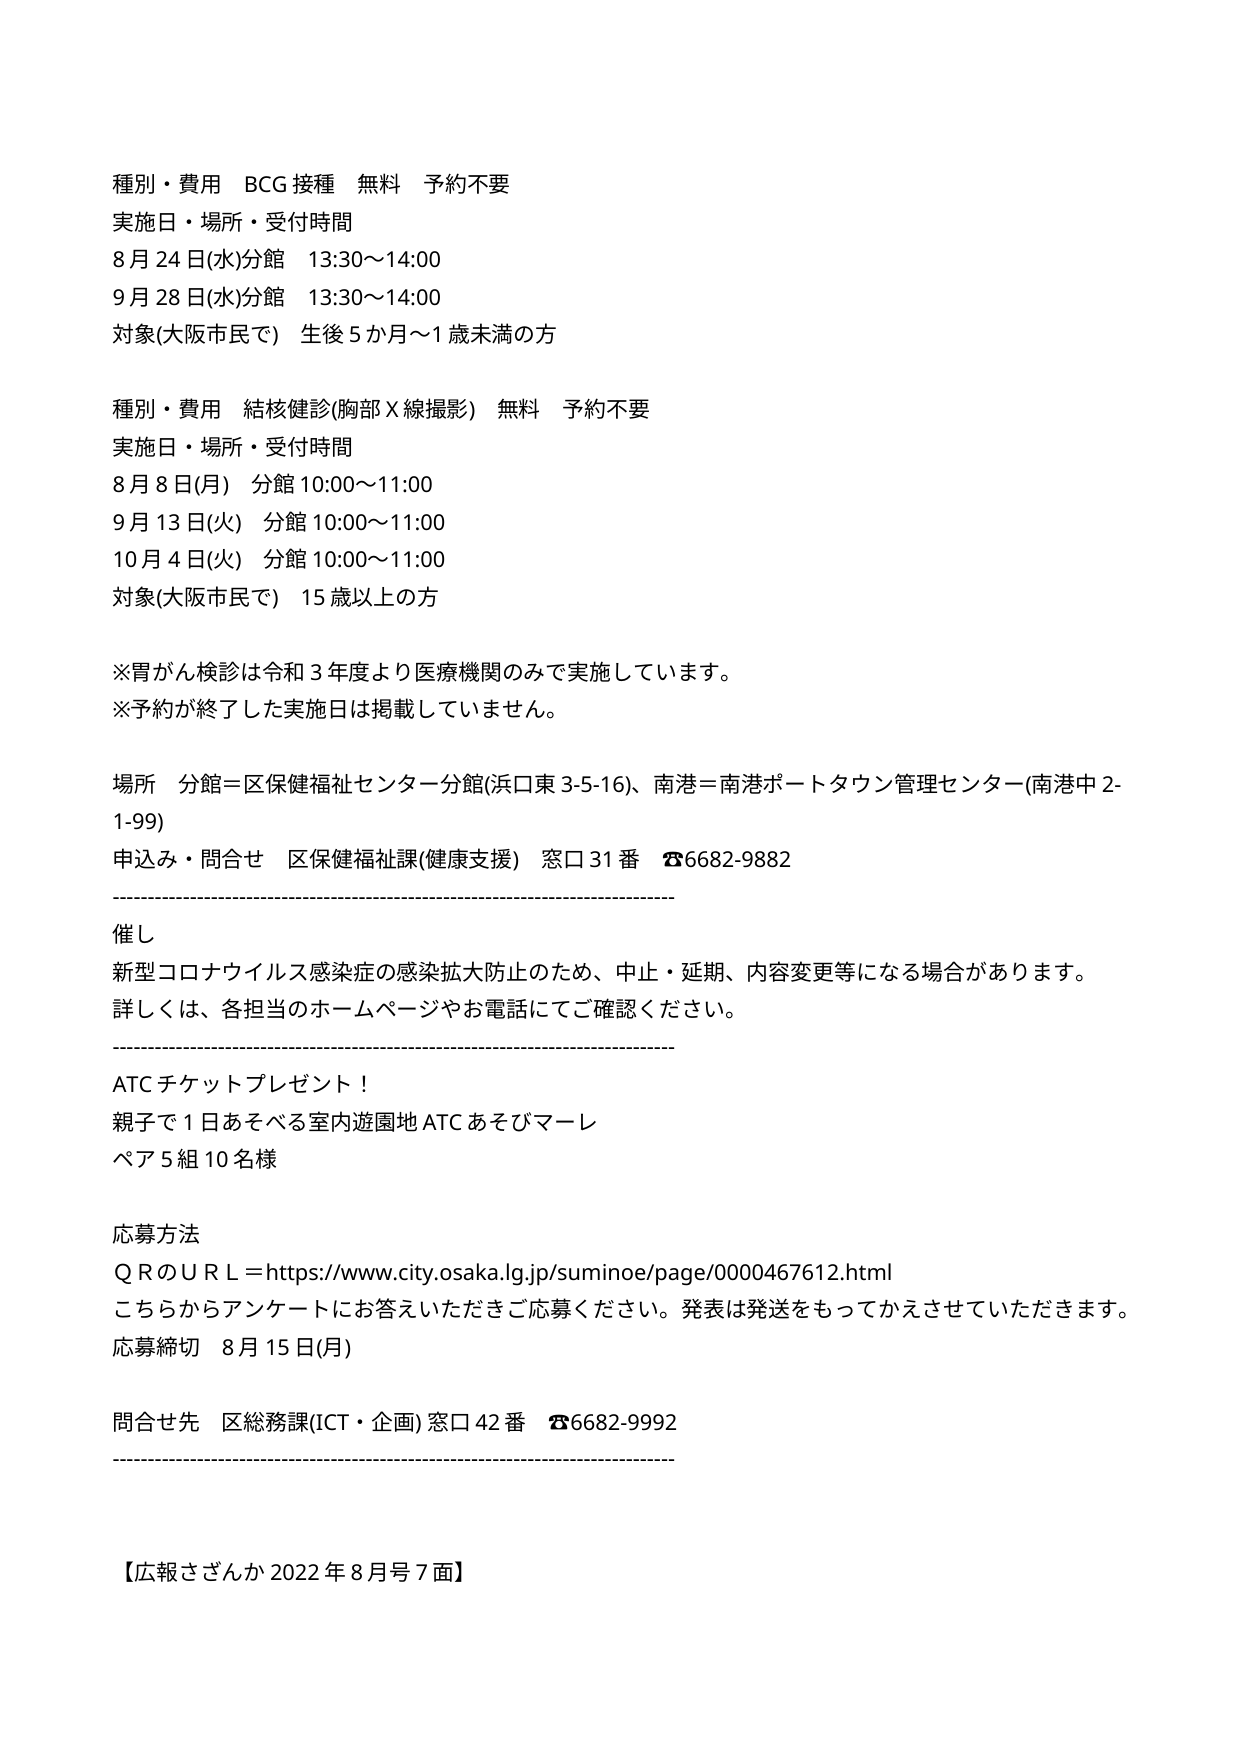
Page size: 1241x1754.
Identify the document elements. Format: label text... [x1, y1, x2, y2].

text 10月4日(火) 分館10:00～11:00 [112, 539, 1128, 577]
text 詳しくは、各担当のホームページやお電話にてご確認ください。 [112, 989, 1128, 1027]
text 応募締切 8月15日(月) [112, 1327, 1128, 1364]
text ＱＲのＵＲＬ＝https://www.city.osaka.lg.jp/suminoe/page/0000467612.html [112, 1252, 1128, 1289]
text 催し [112, 914, 1128, 952]
text 9月13日(火) 分館10:00～11:00 [112, 502, 1128, 539]
text 【広報さざんか2022年8月号7面】 [112, 1552, 1128, 1589]
text こちらからアンケートにお答えいただきご応募ください。発表は発送をもってかえさせていただきます。 [112, 1289, 1128, 1327]
text -------------------------------------------------------------------------------- [112, 1027, 1128, 1064]
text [112, 1439, 1128, 1477]
text 対象(大阪市民で) 15歳以上の方 [112, 577, 1128, 614]
text 場所 分館＝区保健福祉センター分館(浜口東3-5-16)、南港＝南港ポートタウン管理センター(南港中2-1-99) [112, 764, 1128, 839]
text 問合せ先 区総務課(ICT・企画) 窓口42番 ☎6682-9992 [112, 1402, 1128, 1439]
text 8月24日(水)分館 13:30～14:00 [112, 239, 1128, 277]
text 新型コロナウイルス感染症の感染拡大防止のため、中止・延期、内容変更等になる場合があります。 [112, 952, 1128, 989]
text ペア5組10名様 [112, 1139, 1128, 1177]
text 親子で1日あそべる室内遊園地ATCあそびマーレ [112, 1102, 1128, 1139]
text ※胃がん検診は令和3年度より医療機関のみで実施しています。 [112, 652, 1128, 689]
text ATCチケットプレゼント！ [112, 1064, 1128, 1102]
text 種別・費用 結核健診(胸部X線撮影) 無料 予約不要 [112, 389, 1128, 427]
text 対象(大阪市民で) 生後5か月～1歳未満の方 [112, 314, 1128, 352]
text 9月28日(水)分館 13:30～14:00 [112, 277, 1128, 314]
text 申込み・問合せ 区保健福祉課(健康支援) 窓口31番 ☎6682-9882 [112, 839, 1128, 877]
text 8月8日(月) 分館10:00～11:00 [112, 464, 1128, 502]
text 応募方法 [112, 1214, 1128, 1252]
text ※予約が終了した実施日は掲載していません。 [112, 689, 1128, 727]
text 実施日・場所・受付時間 [112, 202, 1128, 239]
text 種別・費用 BCG接種 無料 予約不要 [112, 164, 1128, 202]
text 実施日・場所・受付時間 [112, 427, 1128, 464]
text -------------------------------------------------------------------------------- [112, 877, 1128, 914]
